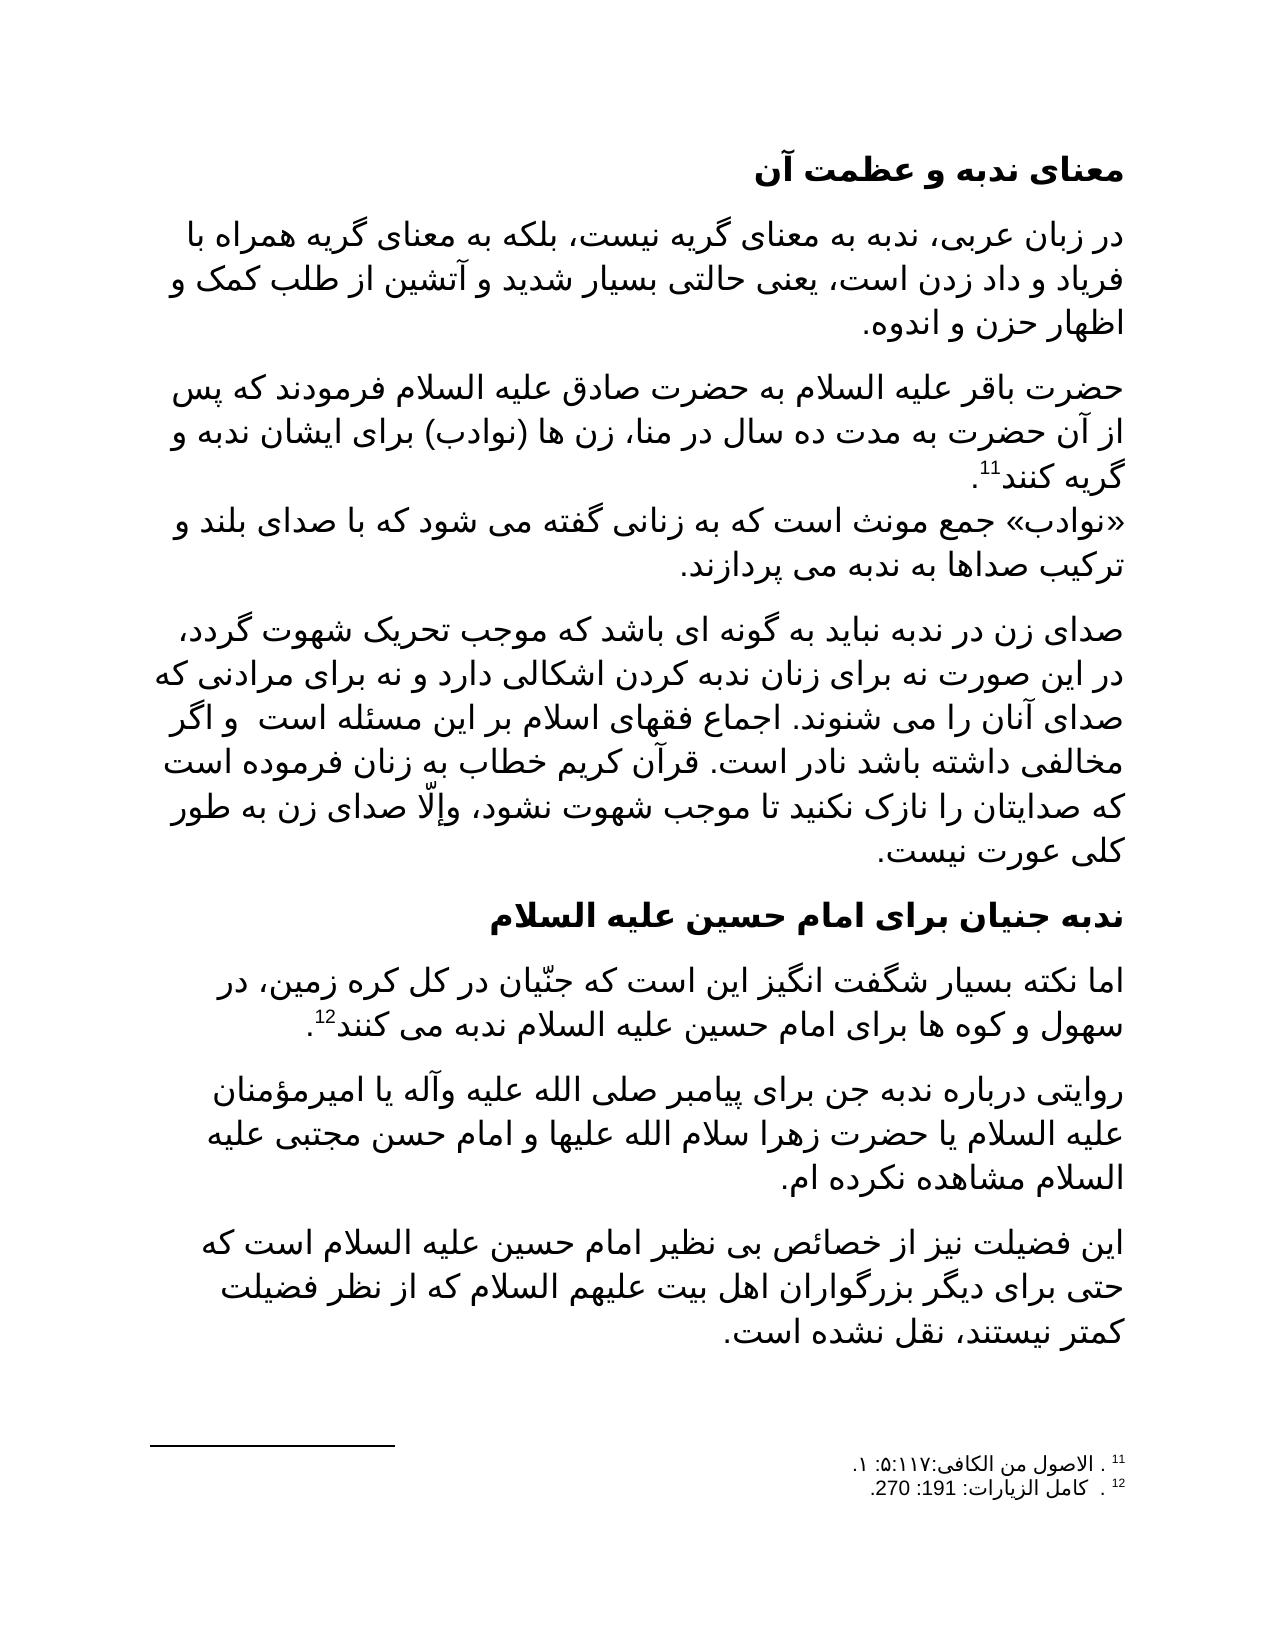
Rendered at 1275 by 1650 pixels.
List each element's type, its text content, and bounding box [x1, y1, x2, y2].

text اما نکته بسیار شگفت ‌انگیز این است که جنّیان در کل کره زمین، در سهول و کوه‌ ها برای امام حسین علیه السلام ندبه می ‌کنند. [150, 961, 1125, 1043]
text در زبان عربی، ندبه به معنای گریه نیست، بلکه به معنای گریه همراه با فریاد و داد زدن است، یعنی حالتی بسیار شدید و آتشین از طلب کمک و اظهار حزن و اندوه. [150, 215, 1125, 342]
text معنای ندبه و عظمت آن [150, 150, 1125, 188]
text حضرت باقر علیه السلام به حضرت صادق علیه السلام فرمودند که پس از آن حضرت به مدت ده سال در منا، زن‌ ها (نوادب) برای ایشان ندبه و گریه کنند. «نوادب» جمع مونث است که به زنانی گفته می ‌شود که با صدای بلند و ترکیب صداها به ندبه می ‌پردازند. [150, 368, 1125, 583]
text صدای زن در ندبه نباید به گونه ‌ای باشد که موجب تحریک شهوت گردد، در این صورت نه برای زنان ندبه کردن اشکالی دارد و نه برای مرادنی که صدای آنان را می شنوند. اجماع فقهای اسلام بر این مسئله است و اگر مخالفی داشته باشد نادر است. قرآن کریم خطاب به زنان فرموده است که صدایتان را نازک نکنید تا موجب شهوت نشود، وإلّا صدای زن به طور کلی عورت نیست. [150, 610, 1125, 869]
text ندبه جنیان برای امام حسین علیه السلام [150, 896, 1125, 934]
text روایتی درباره ندبه جن برای پیامبر صلی الله علیه وآله یا امیرمؤمنان علیه السلام یا حضرت زهرا سلام الله علیها و امام حسن مجتبی علیه السلام مشاهده نکرده ‌ام. [150, 1070, 1125, 1197]
text این فضیلت نیز از خصائص بی ‌نظیر امام حسین علیه السلام است که حتی برای دیگر بزرگواران اهل بیت علیهم السلام که از نظر فضیلت کمتر نیستند، نقل نشده است. [150, 1223, 1125, 1350]
